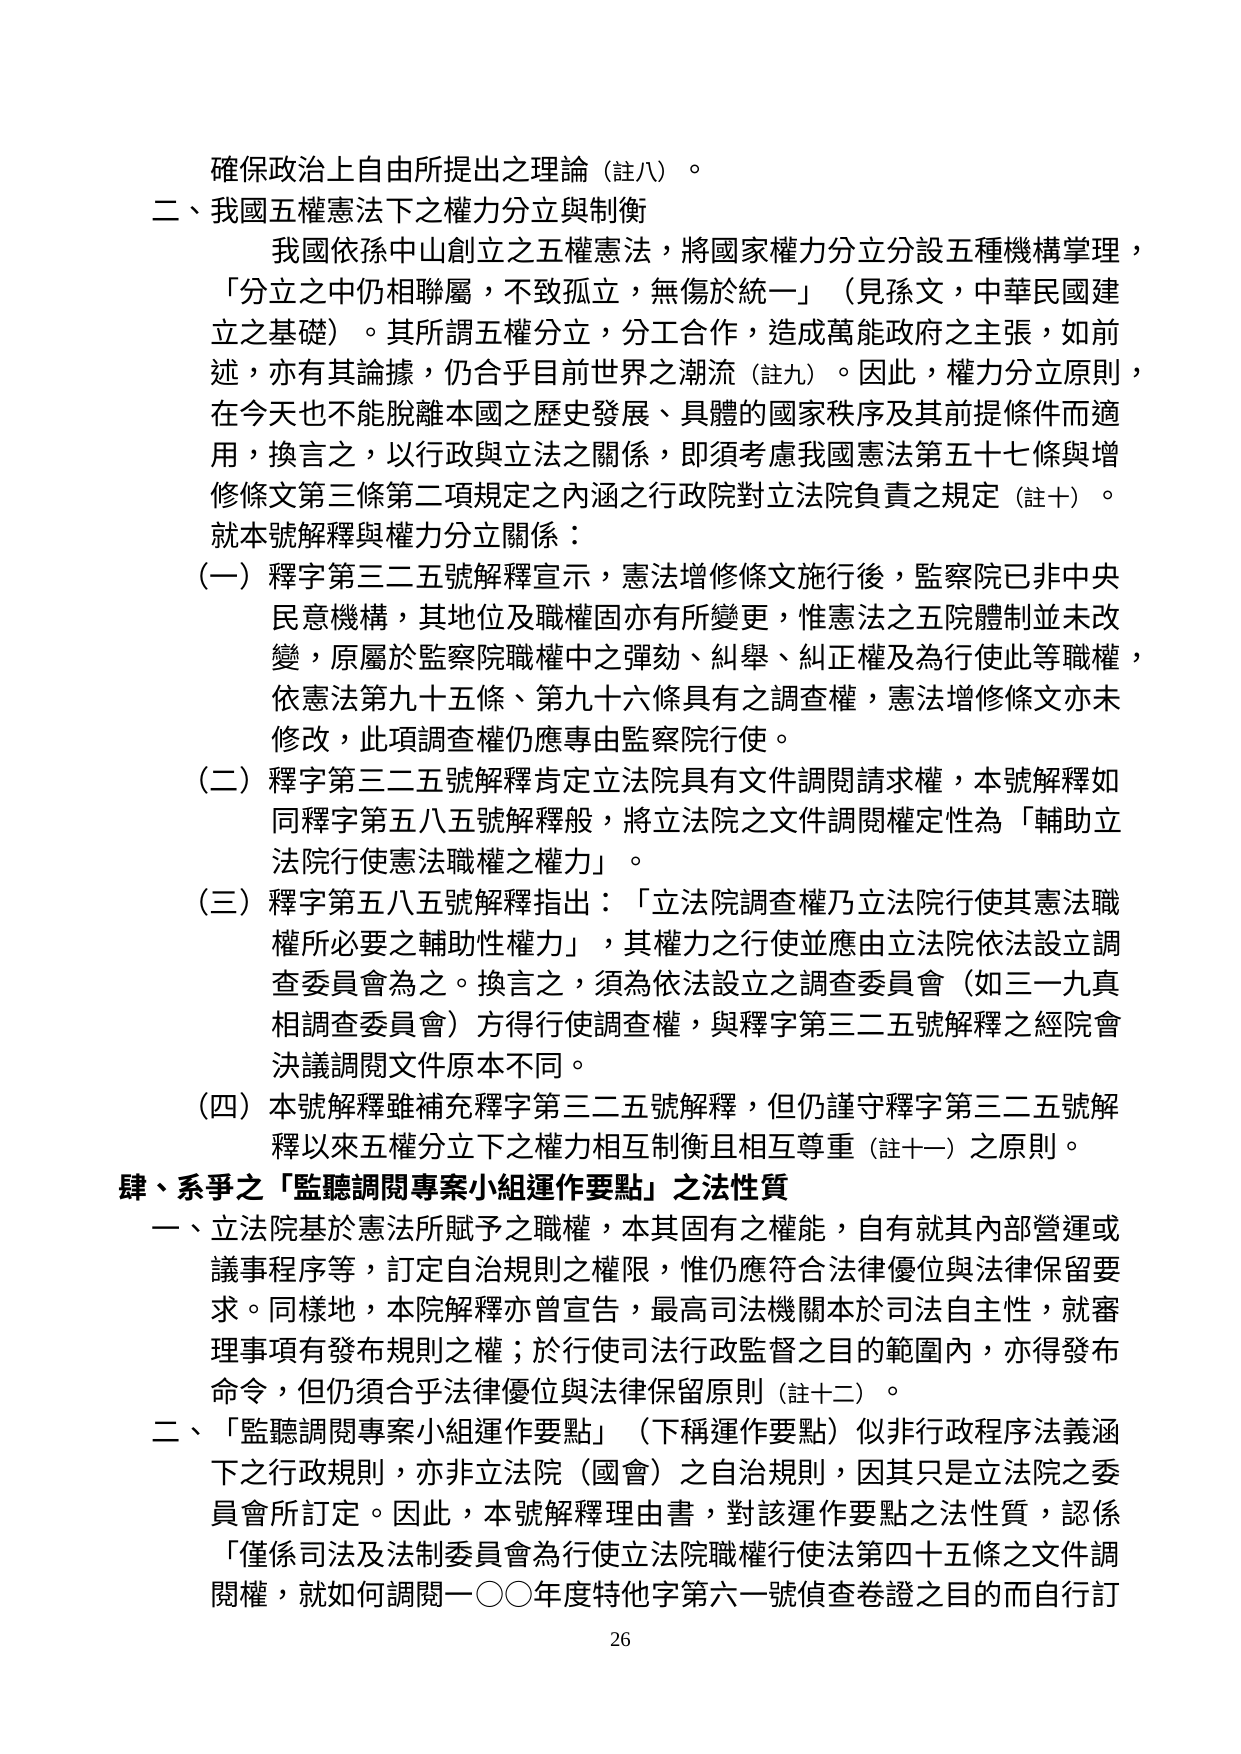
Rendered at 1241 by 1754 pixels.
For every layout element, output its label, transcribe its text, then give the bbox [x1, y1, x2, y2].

text （四）本號解釋雖補充釋字第三二五號解釋，但仍謹守釋字第三二五號解釋以來五權分立下之權力相互制衡且相互尊重（註十一）之原則。 [180, 1084, 1122, 1166]
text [151, 1410, 1122, 1614]
text 二、我國五權憲法下之權力分立與制衡 [151, 188, 1122, 229]
text （三）釋字第五八五號解釋指出：「立法院調查權乃立法院行使其憲法職權所必要之輔助性權力」，其權力之行使並應由立法院依法設立調查委員會為之。換言之，須為依法設立之調查委員會（如三一九真相調查委員會）方得行使調查權，與釋字第三二五號解釋之經院會決議調閱文件原本不同。 [180, 881, 1122, 1084]
text 肆、系爭之「監聽調閱專案小組運作要點」之法性質 [118, 1166, 1122, 1207]
text （二）釋字第三二五號解釋肯定立法院具有文件調閱請求權，本號解釋如同釋字第五八五號解釋般，將立法院之文件調閱權定性為「輔助立法院行使憲法職權之權力」。 [180, 759, 1122, 881]
text 我國依孫中山創立之五權憲法，將國家權力分立分設五種機構掌理，「分立之中仍相聯屬，不致孤立，無傷於統一」（見孫文，中華民國建立之基礎）。其所謂五權分立，分工合作，造成萬能政府之主張，如前述，亦有其論據，仍合乎目前世界之潮流（註九）。因此，權力分立原則，在今天也不能脫離本國之歷史發展、具體的國家秩序及其前提條件而適用，換言之，以行政與立法之關係，即須考慮我國憲法第五十七條與增修條文第三條第二項規定之內涵之行政院對立法院負責之規定（註十）。就本號解釋與權力分立關係： [210, 229, 1122, 555]
text 一、立法院基於憲法所賦予之職權，本其固有之權能，自有就其內部營運或議事程序等，訂定自治規則之權限，惟仍應符合法律優位與法律保留要求。同樣地，本院解釋亦曾宣告，最高司法機關本於司法自主性，就審理事項有發布規則之權；於行使司法行政監督之目的範圍內，亦得發布命令，但仍須合乎法律優位與法律保留原則（註十二）。 [151, 1207, 1122, 1410]
text （一）釋字第三二五號解釋宣示，憲法增修條文施行後，監察院已非中央民意機構，其地位及職權固亦有所變更，惟憲法之五院體制並未改變，原屬於監察院職權中之彈劾、糾舉、糾正權及為行使此等職權，依憲法第九十五條、第九十六條具有之調查權，憲法增修條文亦未修改，此項調查權仍應專由監察院行使。 [180, 555, 1122, 759]
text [210, 148, 1122, 188]
